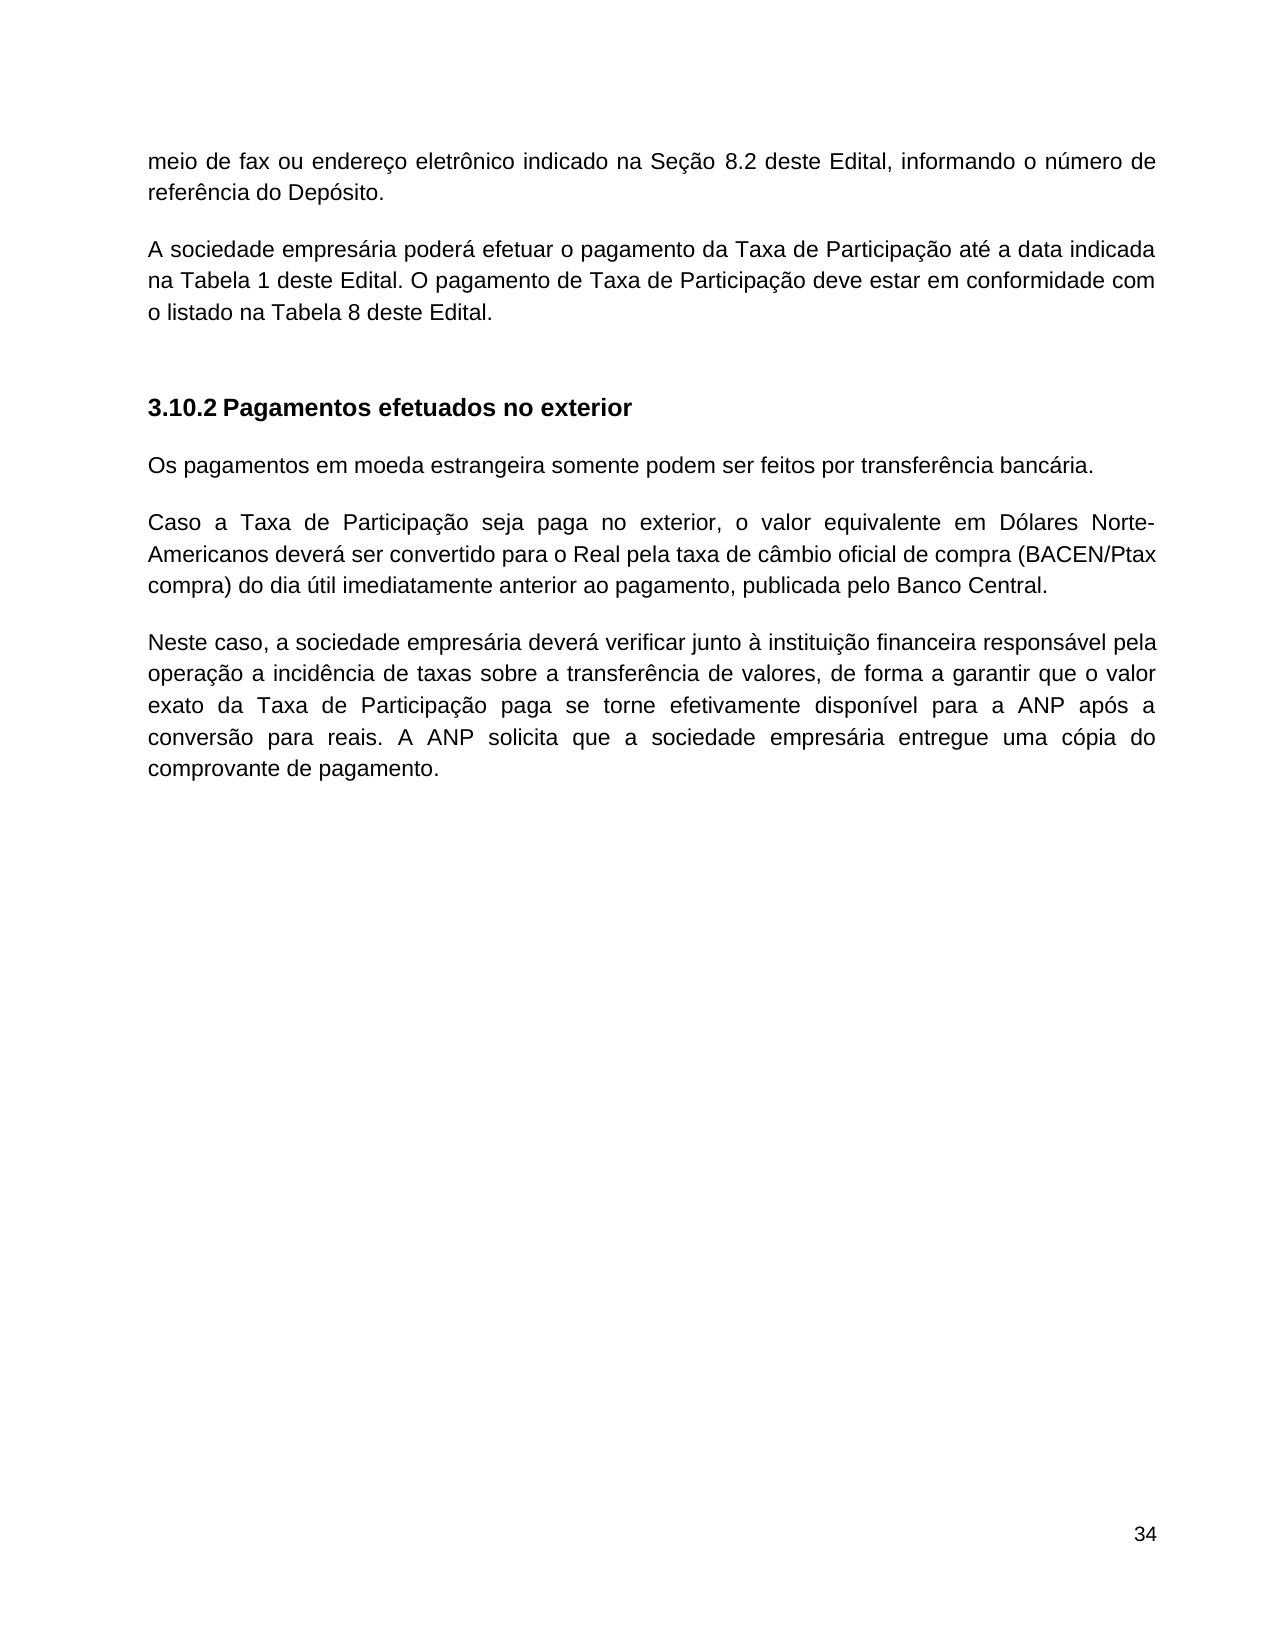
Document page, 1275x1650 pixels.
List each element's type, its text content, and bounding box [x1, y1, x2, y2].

text Caso a Taxa de Participação seja paga no exterior, o valor equivalente em Dólares Norte-Americanos deverá ser convertido para o Real pela taxa de câmbio oficial de compra (BACEN/Ptax compra) do dia útil imediatamente anterior ao pagamento, publicada pelo Banco Central. [148, 509, 1157, 598]
text A sociedade empresária poderá efetuar o pagamento da Taxa de Participação até a data indicada na Tabela 1 deste Edital. O pagamento de Taxa de Participação deve estar em conformidade com o listado na Tabela 8 deste Edital. [148, 236, 1157, 325]
text Neste caso, a sociedade empresária deverá verificar junto à instituição financeira responsável pela operação a incidência de taxas sobre a transferência de valores, de forma a garantir que o valor exato da Taxa de Participação paga se torne efetivamente disponível para a ANP após a conversão para reais. A ANP solicita que a sociedade empresária entregue uma cópia do comprovante de pagamento. [148, 629, 1157, 781]
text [148, 148, 1157, 206]
subtitle Pagamentos efetuados no exterior [148, 393, 1157, 422]
text Os pagamentos em moeda estrangeira somente podem ser feitos por transferência bancária. [148, 452, 1157, 479]
